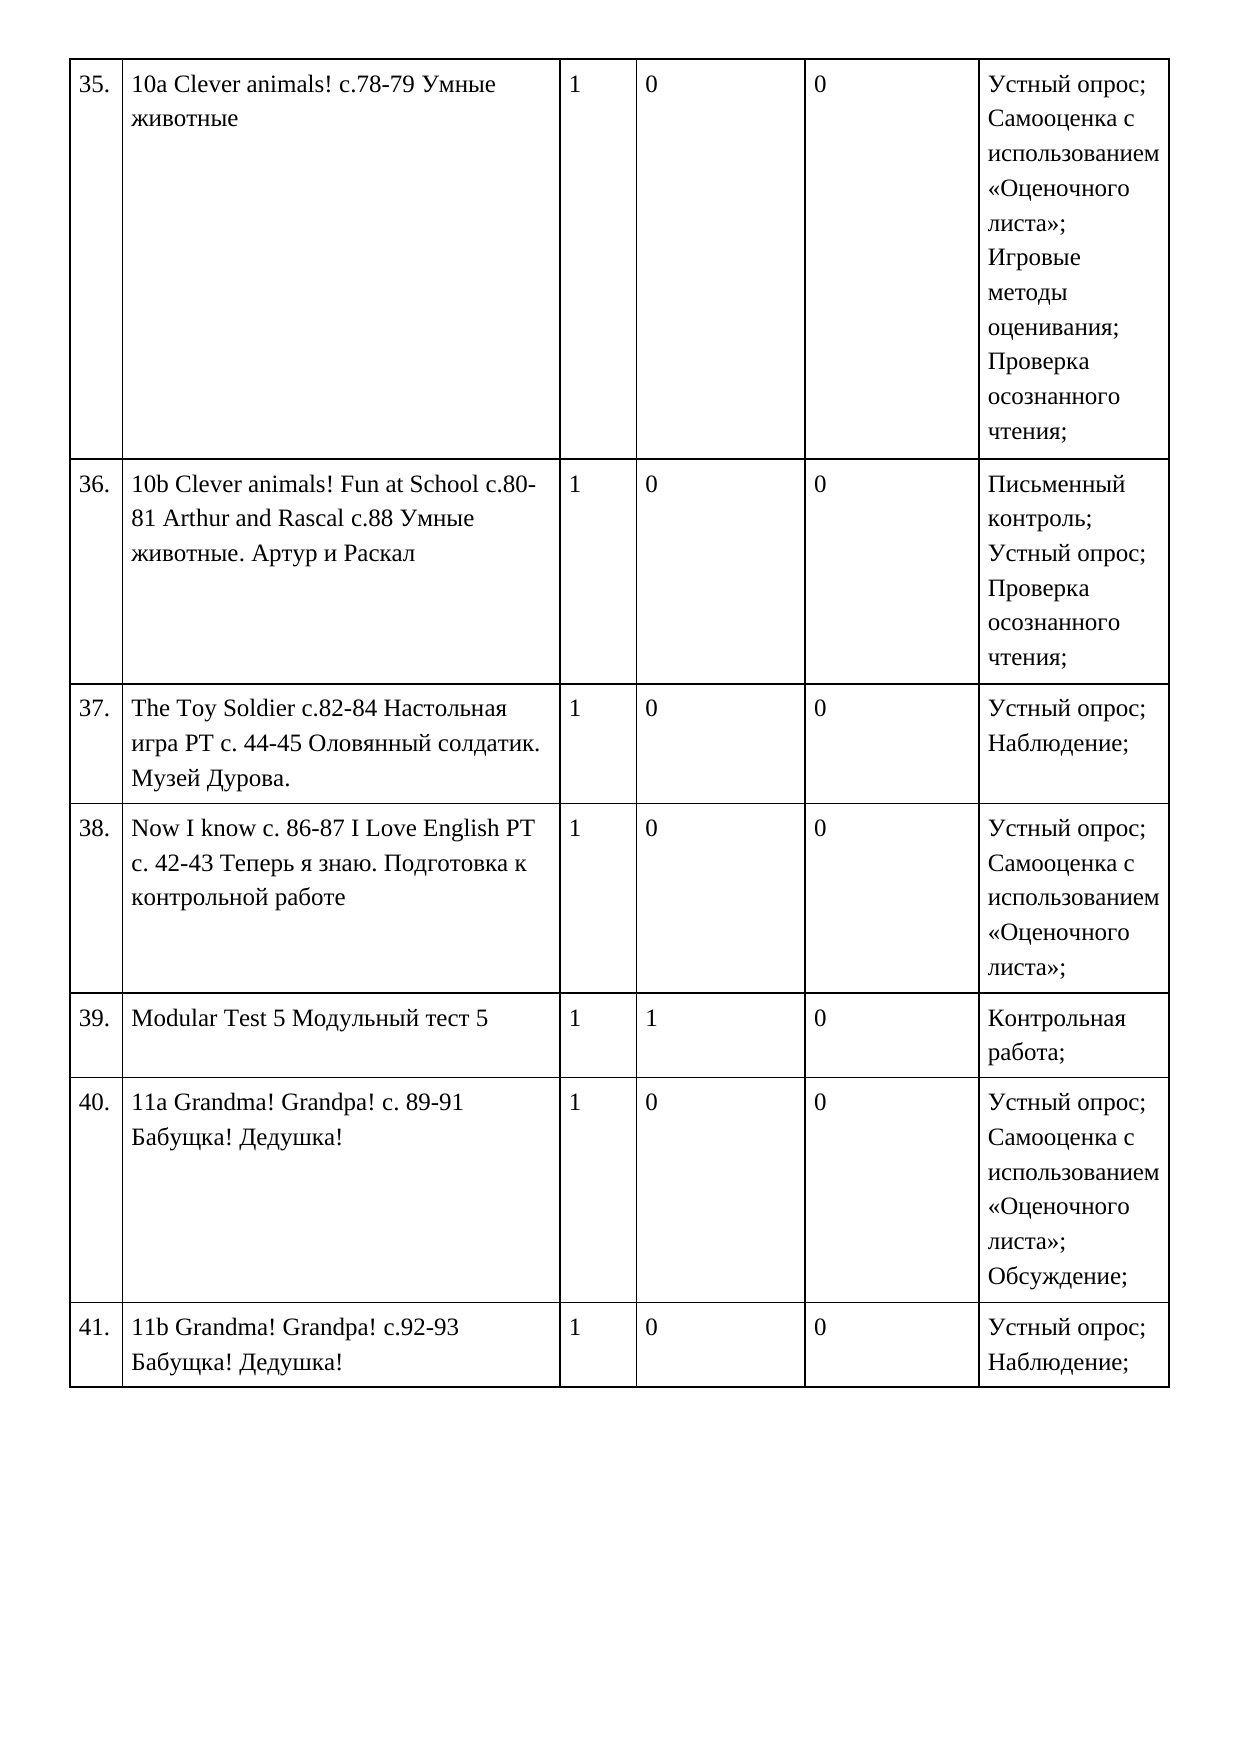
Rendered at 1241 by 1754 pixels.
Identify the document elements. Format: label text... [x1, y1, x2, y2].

table_cell Устный опрос; Самооценка с использованием «Оценочного листа»; Обсуждение; [980, 1078, 1168, 1302]
table_cell 36. [71, 460, 122, 683]
table_cell 1 [561, 685, 636, 802]
table_cell 0 [637, 685, 804, 802]
table_cell 11a Grandma! Grandpa! с. 89-91 Бабущка! Дедушка! [123, 1078, 559, 1302]
table_header 0 [806, 60, 978, 458]
table_cell 0 [806, 1078, 978, 1302]
table_cell 0 [637, 1078, 804, 1302]
table_cell The Toy Soldier с.82-84 Настольная игра РТ с. 44-45 Оловянный солдатик. Музей Дурова. [123, 685, 559, 802]
table_cell 40. [71, 1078, 122, 1302]
table_cell 0 [806, 460, 978, 683]
table_cell Устный опрос; Наблюдение; [980, 1303, 1168, 1386]
table_cell Контрольная работа; [980, 994, 1168, 1077]
table_cell 41. [71, 1303, 122, 1386]
table_header 0 [637, 60, 804, 458]
table_cell Now I know с. 86-87 I Love English РТ с. 42-43 Теперь я знаю. Подготовка к контрольной работе [123, 804, 559, 992]
table_header Устный опрос; Самооценка с использованием «Оценочного листа»; Игровые методы оценивания; Проверка осознанного чтения; [980, 60, 1168, 458]
table_cell 1 [637, 994, 804, 1077]
table_cell 0 [637, 1303, 804, 1386]
table_cell 0 [806, 685, 978, 802]
table_cell 1 [561, 1303, 636, 1386]
table_cell Устный опрос; Самооценка с использованием «Оценочного листа»; [980, 804, 1168, 992]
table_cell 0 [806, 1303, 978, 1386]
table_header 35. [71, 60, 122, 458]
table_cell 10b Clever animals! Fun at School с.80- 81 Arthur and Rascal с.88 Умные животные. Артур и Раскал [123, 460, 559, 683]
table_cell 37. [71, 685, 122, 802]
table_cell Устный опрос; Наблюдение; [980, 685, 1168, 802]
table_header 10a Clever animals! с.78-79 Умные животные [123, 60, 559, 458]
table_cell 1 [561, 1078, 636, 1302]
table_cell 1 [561, 460, 636, 683]
table_header 1 [561, 60, 636, 458]
table_cell 0 [806, 994, 978, 1077]
table_cell 0 [637, 460, 804, 683]
table_cell 38. [71, 804, 122, 992]
table_cell 39. [71, 994, 122, 1077]
table_cell 1 [561, 994, 636, 1077]
table_cell Письменный контроль; Устный опрос; Проверка осознанного чтения; [980, 460, 1168, 683]
table_cell 0 [806, 804, 978, 992]
table_cell Modular Test 5 Модульный тест 5 [123, 994, 559, 1077]
table_cell 1 [561, 804, 636, 992]
table_cell 0 [637, 804, 804, 992]
table_cell 11b Grandma! Grandpa! с.92-93 Бабущка! Дедушка! [123, 1303, 559, 1386]
